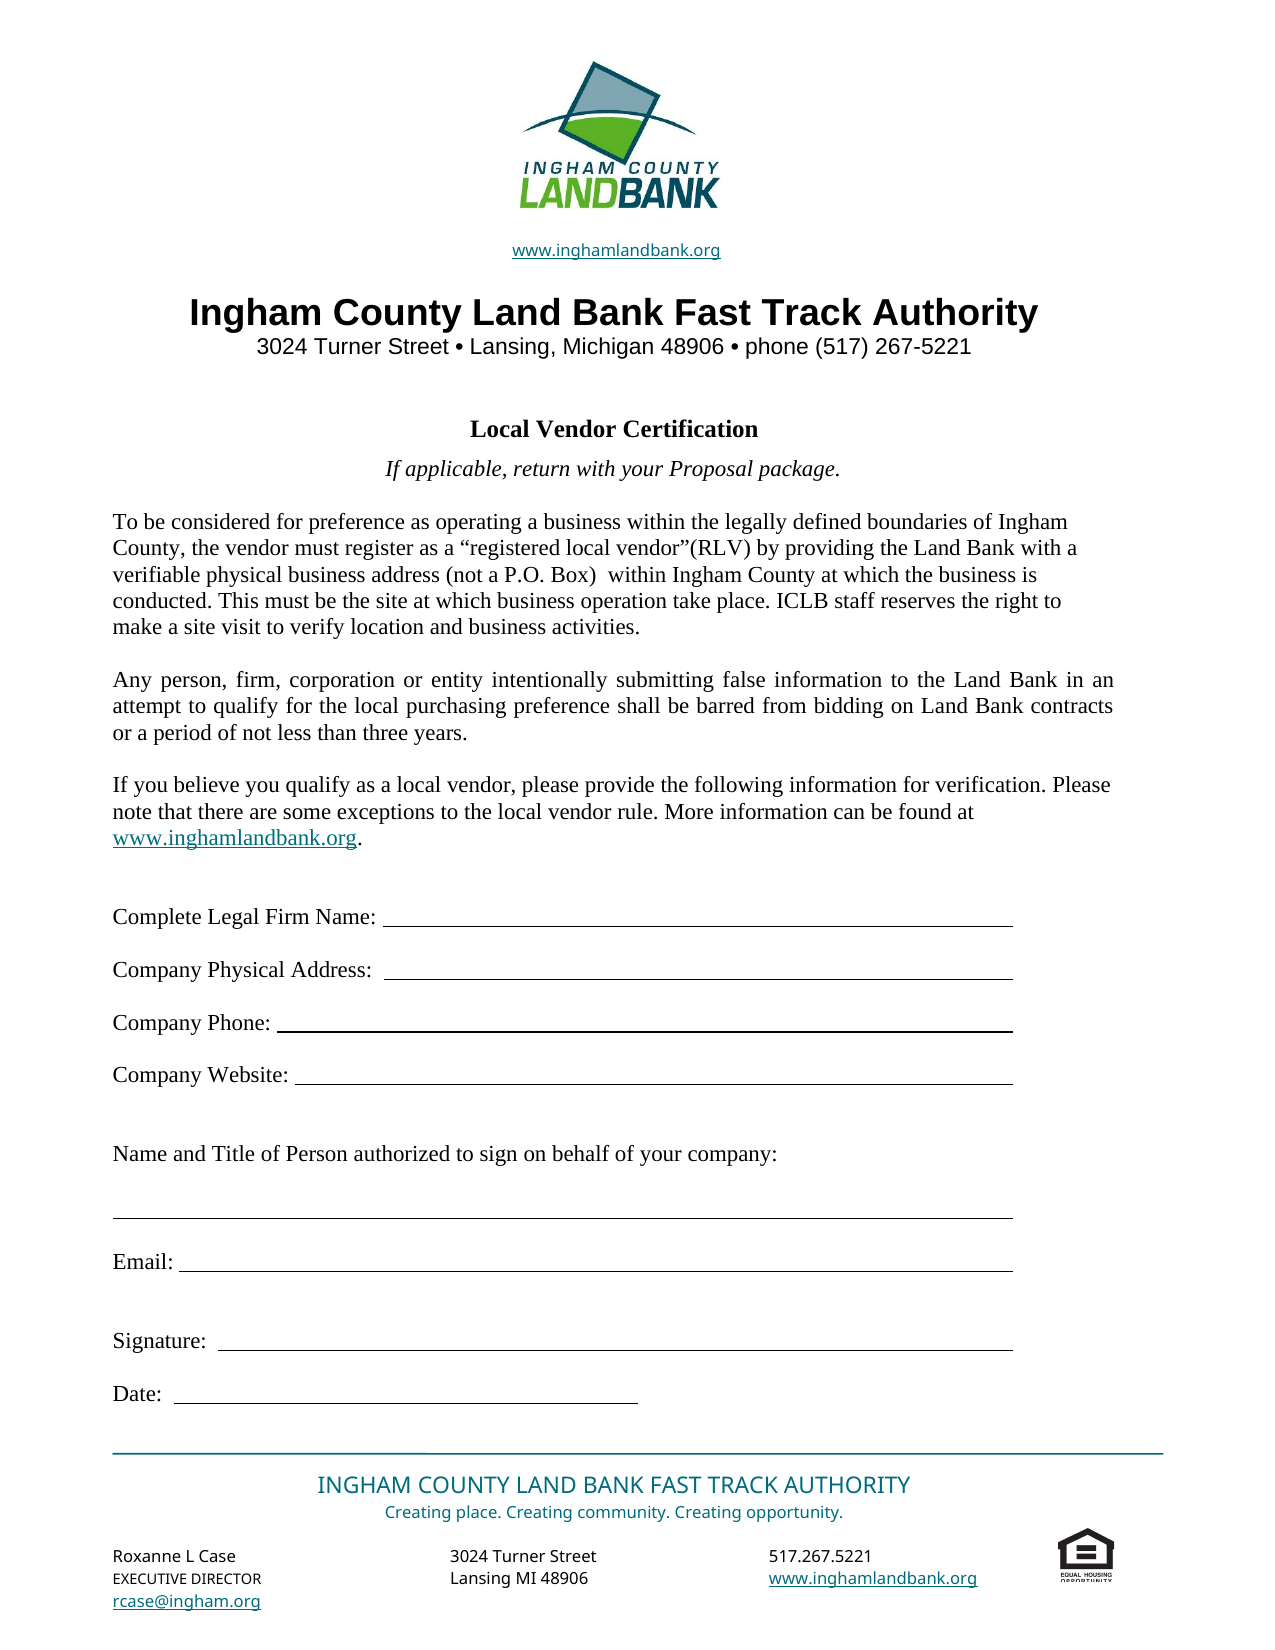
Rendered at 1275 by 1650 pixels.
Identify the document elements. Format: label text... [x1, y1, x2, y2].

text Company Phone: [112, 1009, 1116, 1035]
text Company Physical Address: [112, 956, 1116, 982]
text Complete Legal Firm Name: [112, 903, 1116, 929]
text Signature: [112, 1327, 1116, 1354]
text If you believe you qualify as a local vendor, please provide the following information for verification. Please note that there are some exceptions to the local vendor rule. More information can be found at www.inghamlandbank.org. [112, 771, 1116, 851]
text Company Website: [112, 1061, 1116, 1088]
text To be considered for preference as operating a business within the legally defined boundaries of Ingham County, the vendor must register as a “registered local vendor”(RLV) by providing the Land Bank with a verifiable physical business address (not a P.O. Box) within Ingham County at which the business is conducted. This must be the site at which business operation take place. ICLB staff reserves the right to make a site visit to verify location and business activities. [112, 508, 1116, 640]
text Date: [112, 1380, 1116, 1406]
text Name and Title of Person authorized to sign on behalf of your company: [112, 1140, 1116, 1167]
picture [512, 59, 727, 210]
picture [1057, 1528, 1114, 1582]
text Local Vendor Certification [112, 414, 1116, 443]
text Email: [112, 1248, 1116, 1274]
text If applicable, return with your Proposal package. [112, 455, 1116, 482]
text Any person, firm, corporation or entity intentionally submitting false information to the Land Bank in an attempt to qualify for the local purchasing preference shall be barred from bidding on Land Bank contracts or a period of not less than three years. [112, 666, 1116, 745]
